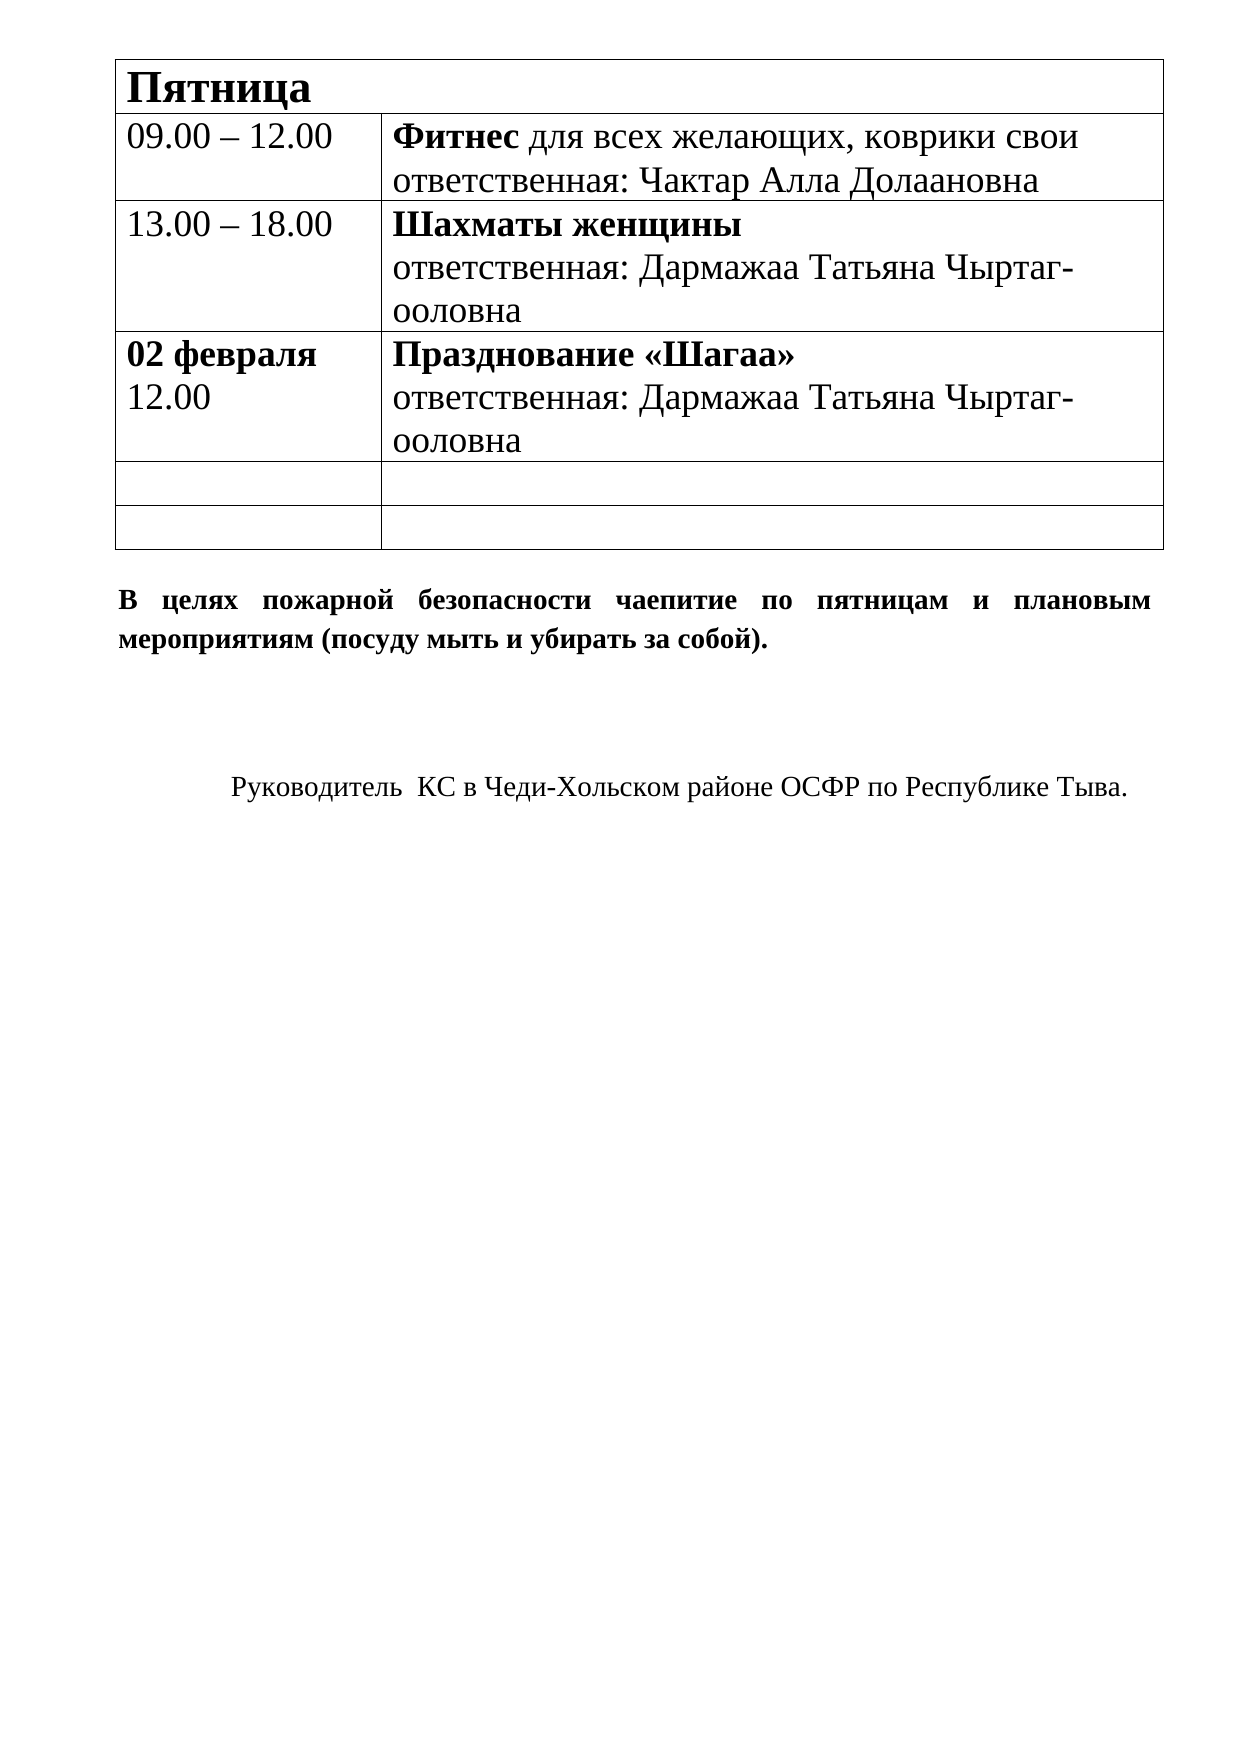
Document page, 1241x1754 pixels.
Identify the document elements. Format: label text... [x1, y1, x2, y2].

table_cell [382, 506, 1163, 549]
table_cell [116, 506, 381, 549]
table_cell [116, 462, 381, 505]
text В целях пожарной безопасности чаепитие по пятницам и плановым мероприятиям (посуду мыть и убирать за собой). [118, 582, 1152, 654]
list Руководитель КС в Чеди-Хольском районе ОСФР по Республике Тыва. [231, 769, 1152, 802]
table_cell 09.00 – 12.00 [116, 114, 381, 200]
table_cell Фитнес для всех желающих, коврики свои ответственная: Чактар Алла Долаановна [382, 114, 1163, 200]
table_cell 13.00 – 18.00 [116, 201, 381, 331]
table_cell Пятница [116, 60, 1163, 113]
table_cell 02 февраля 12.00 [116, 332, 381, 461]
table_cell [382, 462, 1163, 505]
table_cell Шахматы женщины ответственная: Дармажаа Татьяна Чыртаг-ооловна [382, 201, 1163, 331]
table_cell Празднование «Шагаа» ответственная: Дармажаа Татьяна Чыртаг-ооловна [382, 332, 1163, 461]
